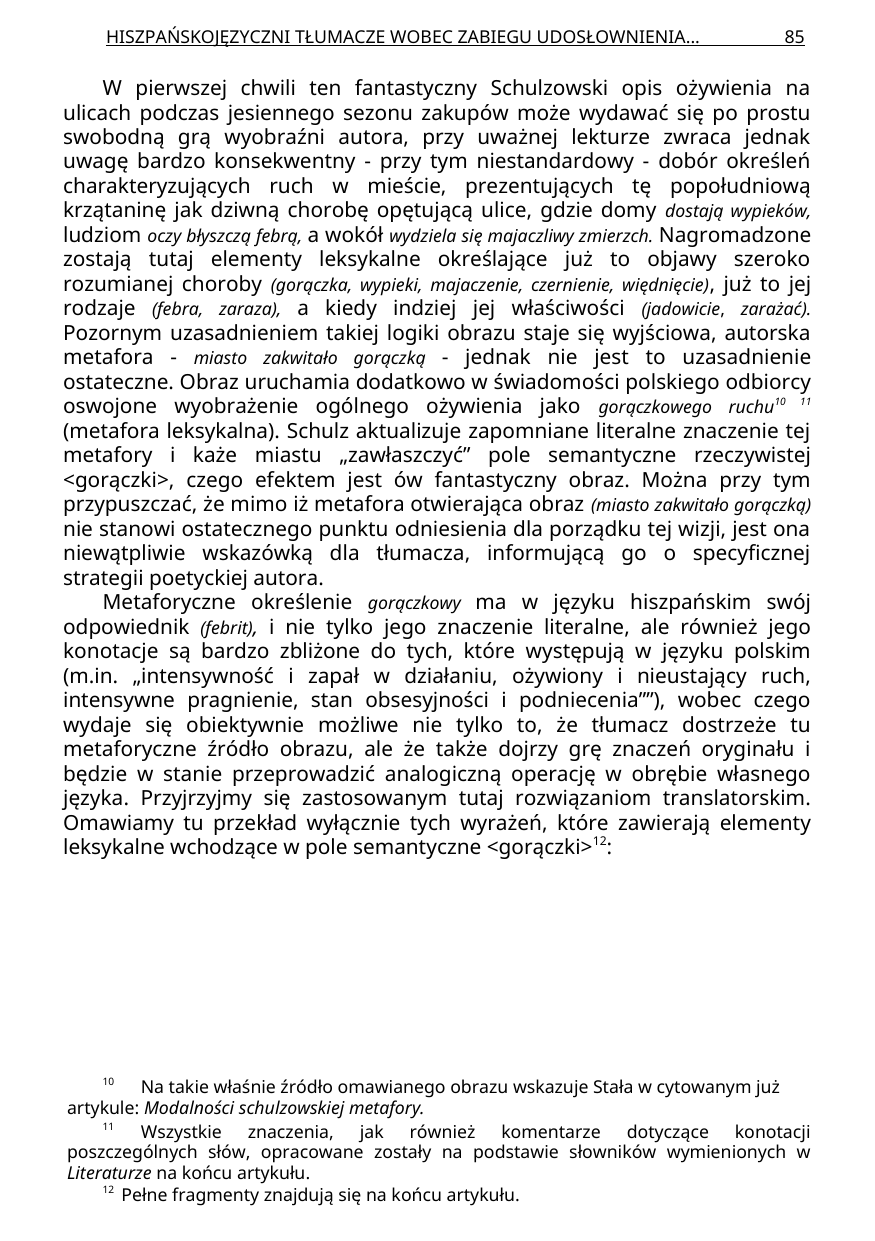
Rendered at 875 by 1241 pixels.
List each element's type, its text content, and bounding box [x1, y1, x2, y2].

text 11 Wszystkie znaczenia, jak również komentarze dotyczące konotacji poszczególnych słów, opracowane zostały na podstawie słowników wymienionych w Literaturze na końcu artykułu. [67, 1122, 811, 1184]
text HISZPAŃSKOJĘZYCZNI TŁUMACZE WOBEC ZABIEGU UDOSŁOWNIENIA... 85 [106, 29, 805, 45]
text W pierwszej chwili ten fantastyczny Schulzowski opis ożywienia na ulicach podczas jesiennego sezonu zakupów może wydawać się po prostu swobodną grą wyobraźni autora, przy uważnej lekturze zwraca jednak uwagę bardzo konsekwentny - przy tym niestandardowy - dobór określeń charakteryzujących ruch w mieście, prezentujących tę popołudniową krzątaninę jak dziwną chorobę opętującą ulice, gdzie domy dostają wypieków, ludziom oczy błyszczą febrą, a wokół wydziela się majaczliwy zmierzch. Nagromadzone zostają tutaj elementy leksykalne określające już to objawy szeroko rozumianej choroby (gorączka, wypieki, majaczenie, czernienie, więdnięcie), już to jej rodzaje (febra, zaraza), a kiedy indziej jej właściwości (jadowicie, zarażać). Pozornym uzasadnieniem takiej logiki obrazu staje się wyjściowa, autorska metafora - miasto zakwitało gorączką - jednak nie jest to uzasadnienie ostateczne. Obraz uruchamia dodatkowo w świadomości polskiego odbiorcy oswojone wyobrażenie ogólnego ożywienia jako gorączkowego ruchu10 11 (metafora leksykalna). Schulz aktualizuje zapomniane literalne znaczenie tej metafory i każe miastu „zawłaszczyć” pole semantyczne rzeczywistej <gorączki>, czego efektem jest ów fantastyczny obraz. Można przy tym przypuszczać, że mimo iż metafora otwierająca obraz (miasto zakwitało gorączką) nie stanowi ostatecznego punktu odniesienia dla porządku tej wizji, jest ona niewątpliwie wskazówką dla tłumacza, informującą go o specyficznej strategii poetyckiej autora. [63, 76, 811, 590]
text Metaforyczne określenie gorączkowy ma w języku hiszpańskim swój odpowiednik (febrit), i nie tylko jego znaczenie literalne, ale również jego konotacje są bardzo zbliżone do tych, które występują w języku polskim (m.in. „intensywność i zapał w działaniu, ożywiony i nieustający ruch, intensywne pragnienie, stan obsesyjności i podniecenia””), wobec czego wydaje się obiektywnie możliwe nie tylko to, że tłumacz dostrzeże tu metaforyczne źródło obrazu, ale że także dojrzy grę znaczeń oryginału i będzie w stanie przeprowadzić analogiczną operację w obrębie własnego języka. Przyjrzyjmy się zastosowanym tutaj rozwiązaniom translatorskim. Omawiamy tu przekład wyłącznie tych wyrażeń, które zawierają elementy leksykalne wchodzące w pole semantyczne <gorączki>12: [63, 590, 811, 859]
text 12 Pełne fragmenty znajdują się na końcu artykułu. [102, 1185, 811, 1206]
text 10 Na takie właśnie źródło omawianego obrazu wskazuje Stała w cytowanym już artykule: Modalności schulzowskiej metafory. [67, 1078, 811, 1119]
